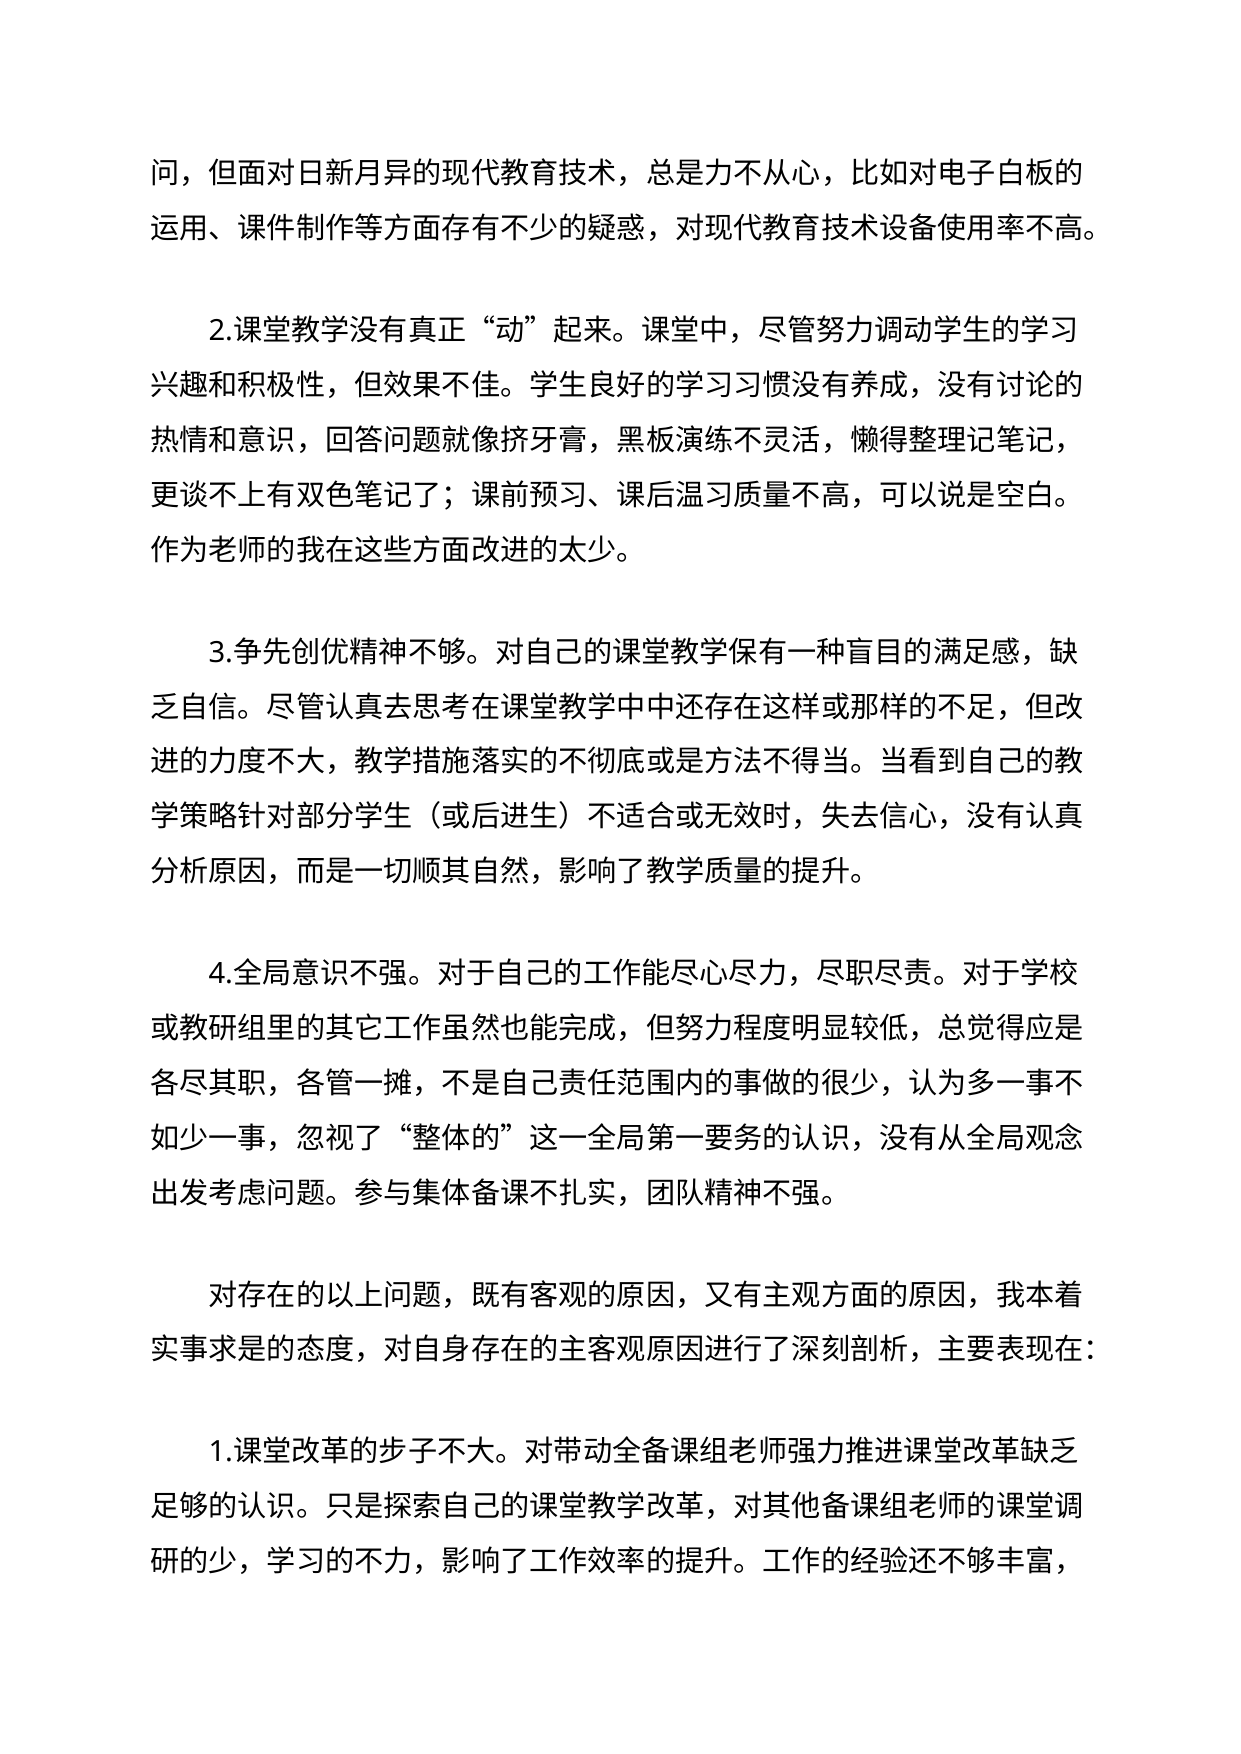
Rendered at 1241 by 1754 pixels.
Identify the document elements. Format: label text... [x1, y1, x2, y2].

text 2.课堂教学没有真正“动”起来。课堂中，尽管努力调动学生的学习兴趣和积极性，但效果不佳。学生良好的学习习惯没有养成，没有讨论的热情和意识，回答问题就像挤牙膏，黑板演练不灵活，懒得整理记笔记，更谈不上有双色笔记了；课前预习、课后温习质量不高，可以说是空白。作为老师的我在这些方面改进的太少。 [150, 307, 1090, 569]
text 4.全局意识不强。对于自己的工作能尽心尽力，尽职尽责。对于学校或教研组里的其它工作虽然也能完成，但努力程度明显较低，总觉得应是各尽其职，各管一摊，不是自己责任范围内的事做的很少，认为多一事不如少一事，忽视了“整体的”这一全局第一要务的认识，没有从全局观念出发考虑问题。参与集体备课不扎实，团队精神不强。 [150, 949, 1090, 1212]
text 对存在的以上问题，既有客观的原因，又有主观方面的原因，我本着实事求是的态度，对自身存在的主客观原因进行了深刻剖析，主要表现在： [150, 1271, 1090, 1368]
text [150, 1428, 1090, 1580]
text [150, 150, 1090, 247]
text 3.争先创优精神不够。对自己的课堂教学保有一种盲目的满足感，缺乏自信。尽管认真去思考在课堂教学中中还存在这样或那样的不足，但改进的力度不大，教学措施落实的不彻底或是方法不得当。当看到自己的教学策略针对部分学生（或后进生）不适合或无效时，失去信心，没有认真分析原因，而是一切顺其自然，影响了教学质量的提升。 [150, 628, 1090, 890]
